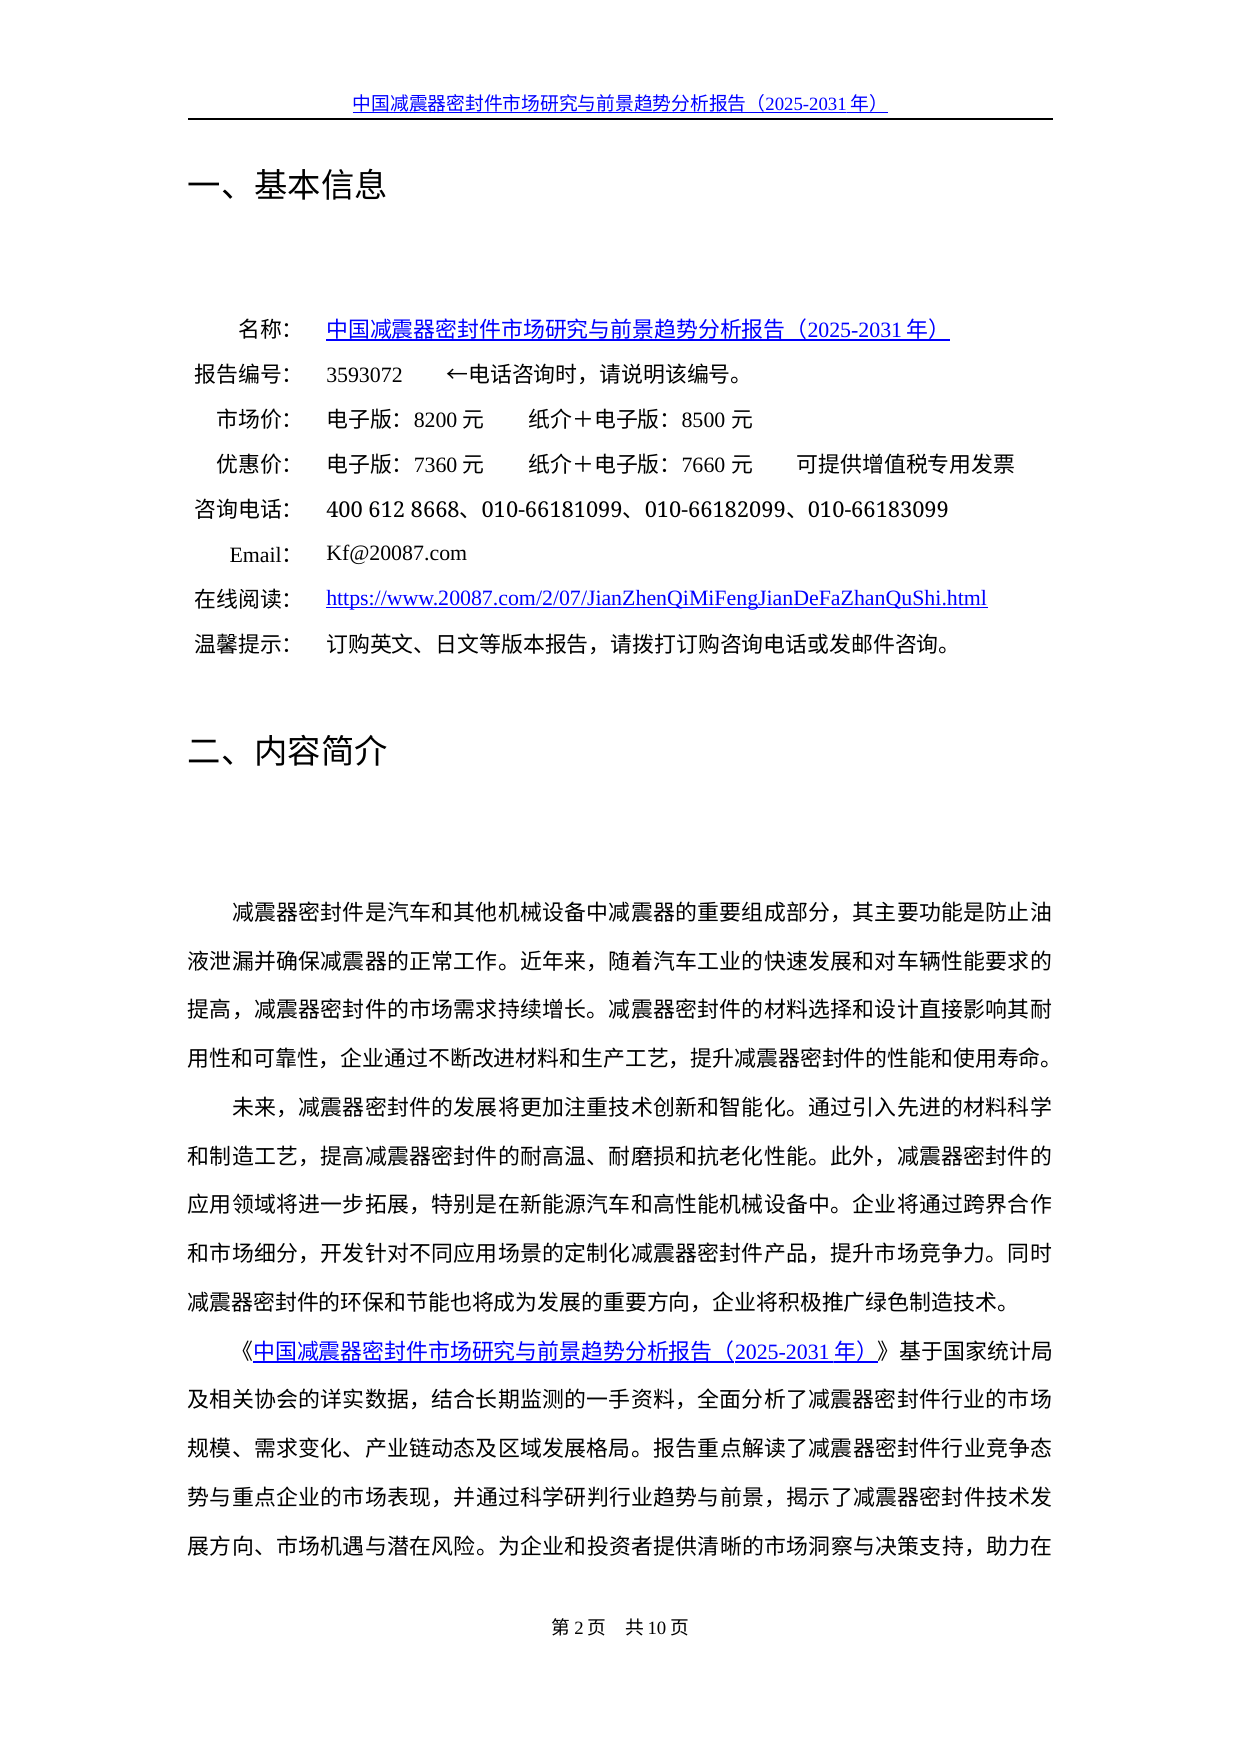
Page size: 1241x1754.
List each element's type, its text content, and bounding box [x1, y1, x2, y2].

table_cell 咨询电话： [167, 492, 315, 537]
table_cell 订购英文、日文等版本报告，请拨打订购咨询电话或发邮件咨询。 [315, 627, 1073, 672]
table_header 名称： [167, 312, 315, 357]
table_cell 电子版：8200 元 纸介＋电子版：8500 元 [315, 402, 1073, 447]
table_cell 温馨提示： [167, 627, 315, 672]
title 二、内容简介 [187, 717, 1053, 782]
table_header 中国减震器密封件市场研究与前景趋势分析报告（2025-2031年） [315, 312, 1073, 357]
table_cell Email： [167, 537, 315, 582]
table_cell 优惠价： [167, 447, 315, 492]
table_cell 在线阅读： [167, 582, 315, 627]
table_cell 报告编号： [167, 357, 315, 402]
table_cell 3593072 ←电话咨询时，请说明该编号。 [315, 357, 1073, 402]
table_cell Kf@20087.com [315, 537, 1073, 582]
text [187, 894, 1053, 1561]
table_cell 400 612 8668、010-66181099、010-66182099、010-66183099 [315, 492, 1073, 537]
table_cell 电子版：7360 元 纸介＋电子版：7660 元 可提供增值税专用发票 [315, 447, 1073, 492]
table_cell 市场价： [167, 402, 315, 447]
table_cell [315, 582, 1073, 627]
title 一、基本信息 [187, 150, 1053, 215]
